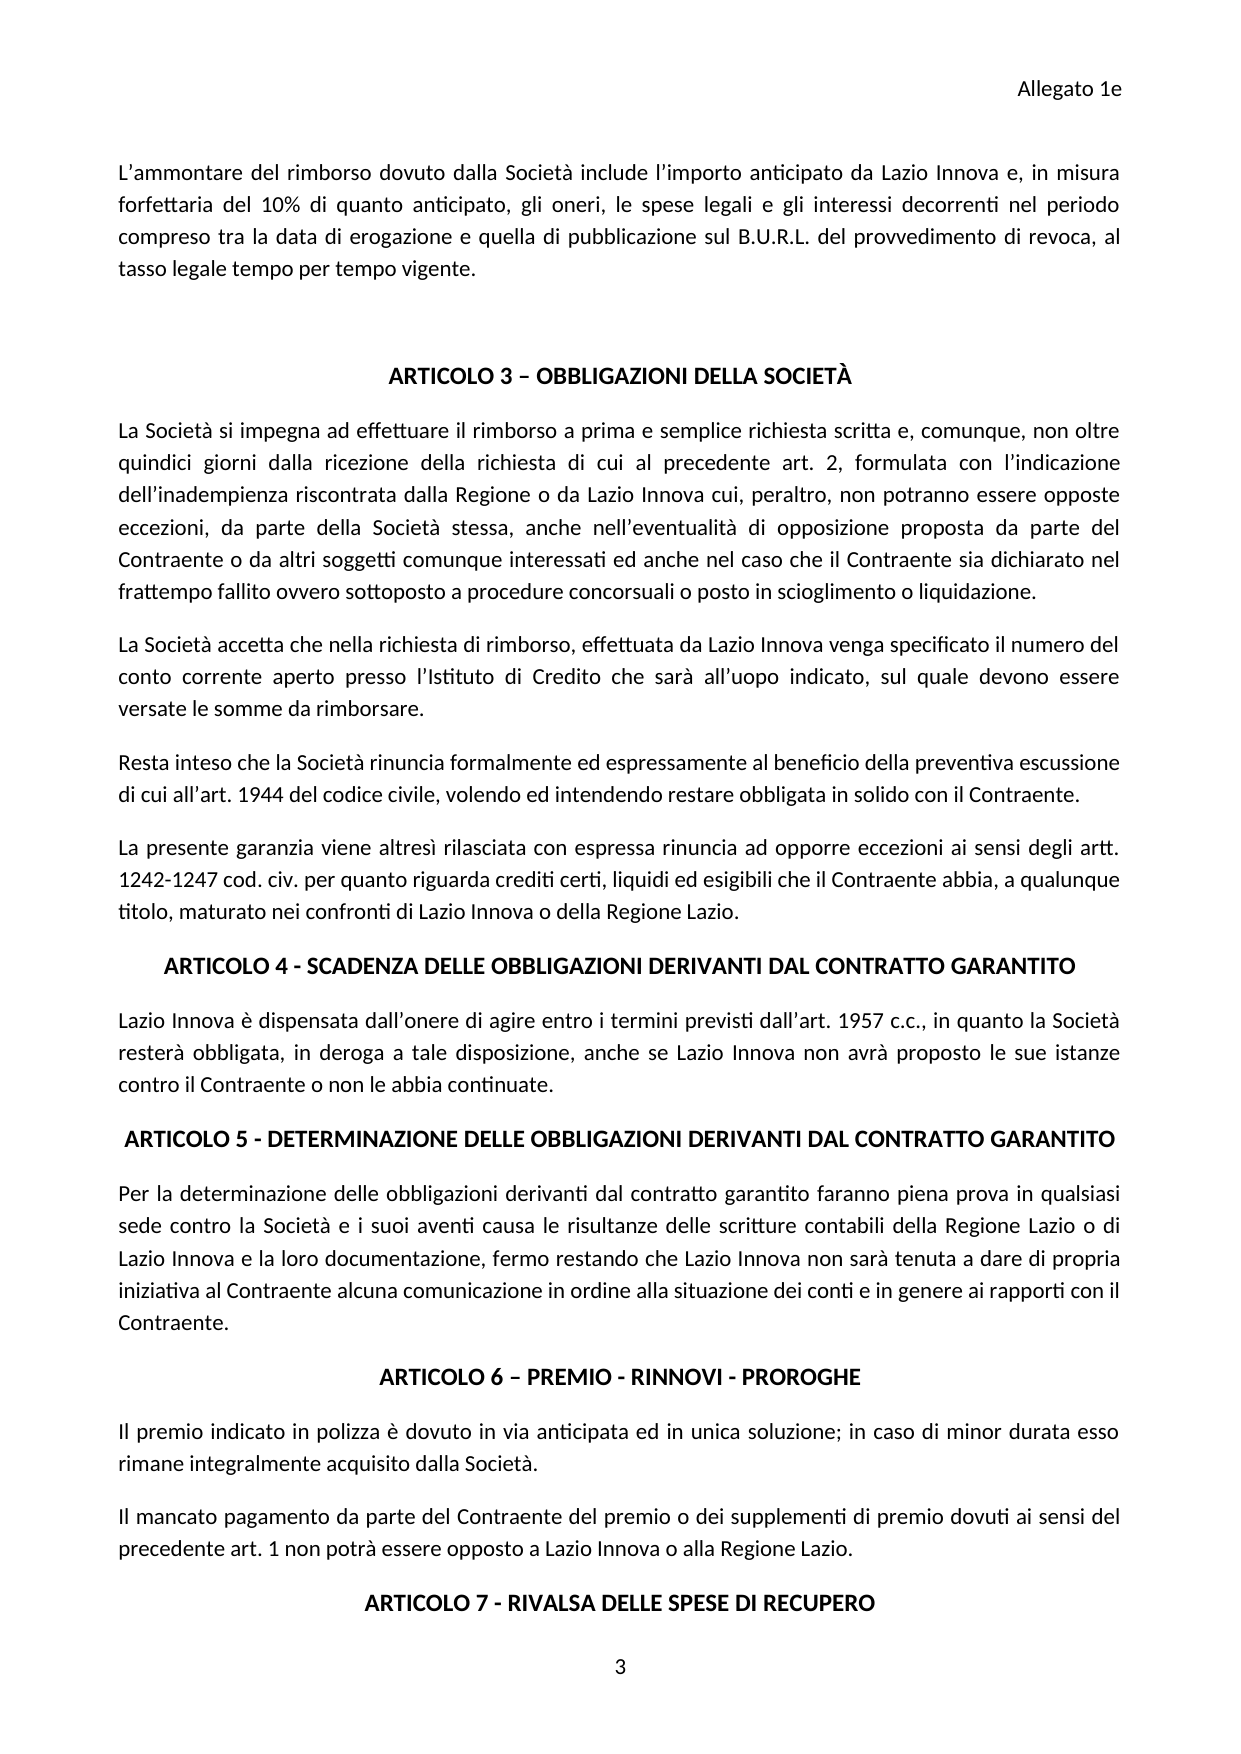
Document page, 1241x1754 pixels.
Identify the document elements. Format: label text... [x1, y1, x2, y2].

text Il mancato pagamento da parte del Contraente del premio o dei supplementi di premio dovuti ai sensi del precedente art. 1 non potrà essere opposto a Lazio Innova o alla Regione Lazio. [118, 1502, 1122, 1562]
text Per la determinazione delle obbligazioni derivanti dal contratto garantito faranno piena prova in qualsiasi sede contro la Società e i suoi aventi causa le risultanze delle scritture contabili della Regione Lazio o di Lazio Innova e la loro documentazione, fermo restando che Lazio Innova non sarà tenuta a dare di propria iniziativa al Contraente alcuna comunicazione in ordine alla situazione dei conti e in genere ai rapporti con il Contraente. [118, 1179, 1122, 1336]
text La presente garanzia viene altresì rilasciata con espressa rinuncia ad opporre eccezioni ai sensi degli artt. 1242-1247 cod. civ. per quanto riguarda crediti certi, liquidi ed esigibili che il Contraente abbia, a qualunque titolo, maturato nei confronti di Lazio Innova o della Regione Lazio. [118, 833, 1122, 925]
text Resta inteso che la Società rinuncia formalmente ed espressamente al beneficio della preventiva escussione di cui all’art. 1944 del codice civile, volendo ed intendendo restare obbligata in solido con il Contraente. [118, 748, 1122, 808]
text L’ammontare del rimborso dovuto dalla Società include l’importo anticipato da Lazio Innova e, in misura forfettaria del 10% di quanto anticipato, gli oneri, le spese legali e gli interessi decorrenti nel periodo compreso tra la data di erogazione e quella di pubblicazione sul B.U.R.L. del provvedimento di revoca, al tasso legale tempo per tempo vigente. [118, 158, 1122, 282]
text ARTICOLO 5 - DETERMINAZIONE DELLE OBBLIGAZIONI DERIVANTI DAL CONTRATTO GARANTITO [118, 1123, 1122, 1154]
text La Società si impegna ad effettuare il rimborso a prima e semplice richiesta scritta e, comunque, non oltre quindici giorni dalla ricezione della richiesta di cui al precedente art. 2, formulata con l’indicazione dell’inadempienza riscontrata dalla Regione o da Lazio Innova cui, peraltro, non potranno essere opposte eccezioni, da parte della Società stessa, anche nell’eventualità di opposizione proposta da parte del Contraente o da altri soggetti comunque interessati ed anche nel caso che il Contraente sia dichiarato nel frattempo fallito ovvero sottoposto a procedure concorsuali o posto in scioglimento o liquidazione. [118, 416, 1122, 605]
text ARTICOLO 3 – OBBLIGAZIONI DELLA SOCIETÀ [118, 360, 1122, 391]
text ARTICOLO 4 - SCADENZA DELLE OBBLIGAZIONI DERIVANTI DAL CONTRATTO GARANTITO [118, 950, 1122, 981]
text La Società accetta che nella richiesta di rimborso, effettuata da Lazio Innova venga specificato il numero del conto corrente aperto presso l’Istituto di Credito che sarà all’uopo indicato, sul quale devono essere versate le somme da rimborsare. [118, 630, 1122, 723]
text Lazio Innova è dispensata dall’onere di agire entro i termini previsti dall’art. 1957 c.c., in quanto la Società resterà obbligata, in deroga a tale disposizione, anche se Lazio Innova non avrà proposto le sue istanze contro il Contraente o non le abbia continuate. [118, 1006, 1122, 1098]
text ARTICOLO 7 - RIVALSA DELLE SPESE DI RECUPERO [118, 1587, 1122, 1618]
text Il premio indicato in polizza è dovuto in via anticipata ed in unica soluzione; in caso di minor durata esso rimane integralmente acquisito dalla Società. [118, 1417, 1122, 1477]
text ARTICOLO 6 – PREMIO - RINNOVI - PROROGHE [118, 1361, 1122, 1392]
